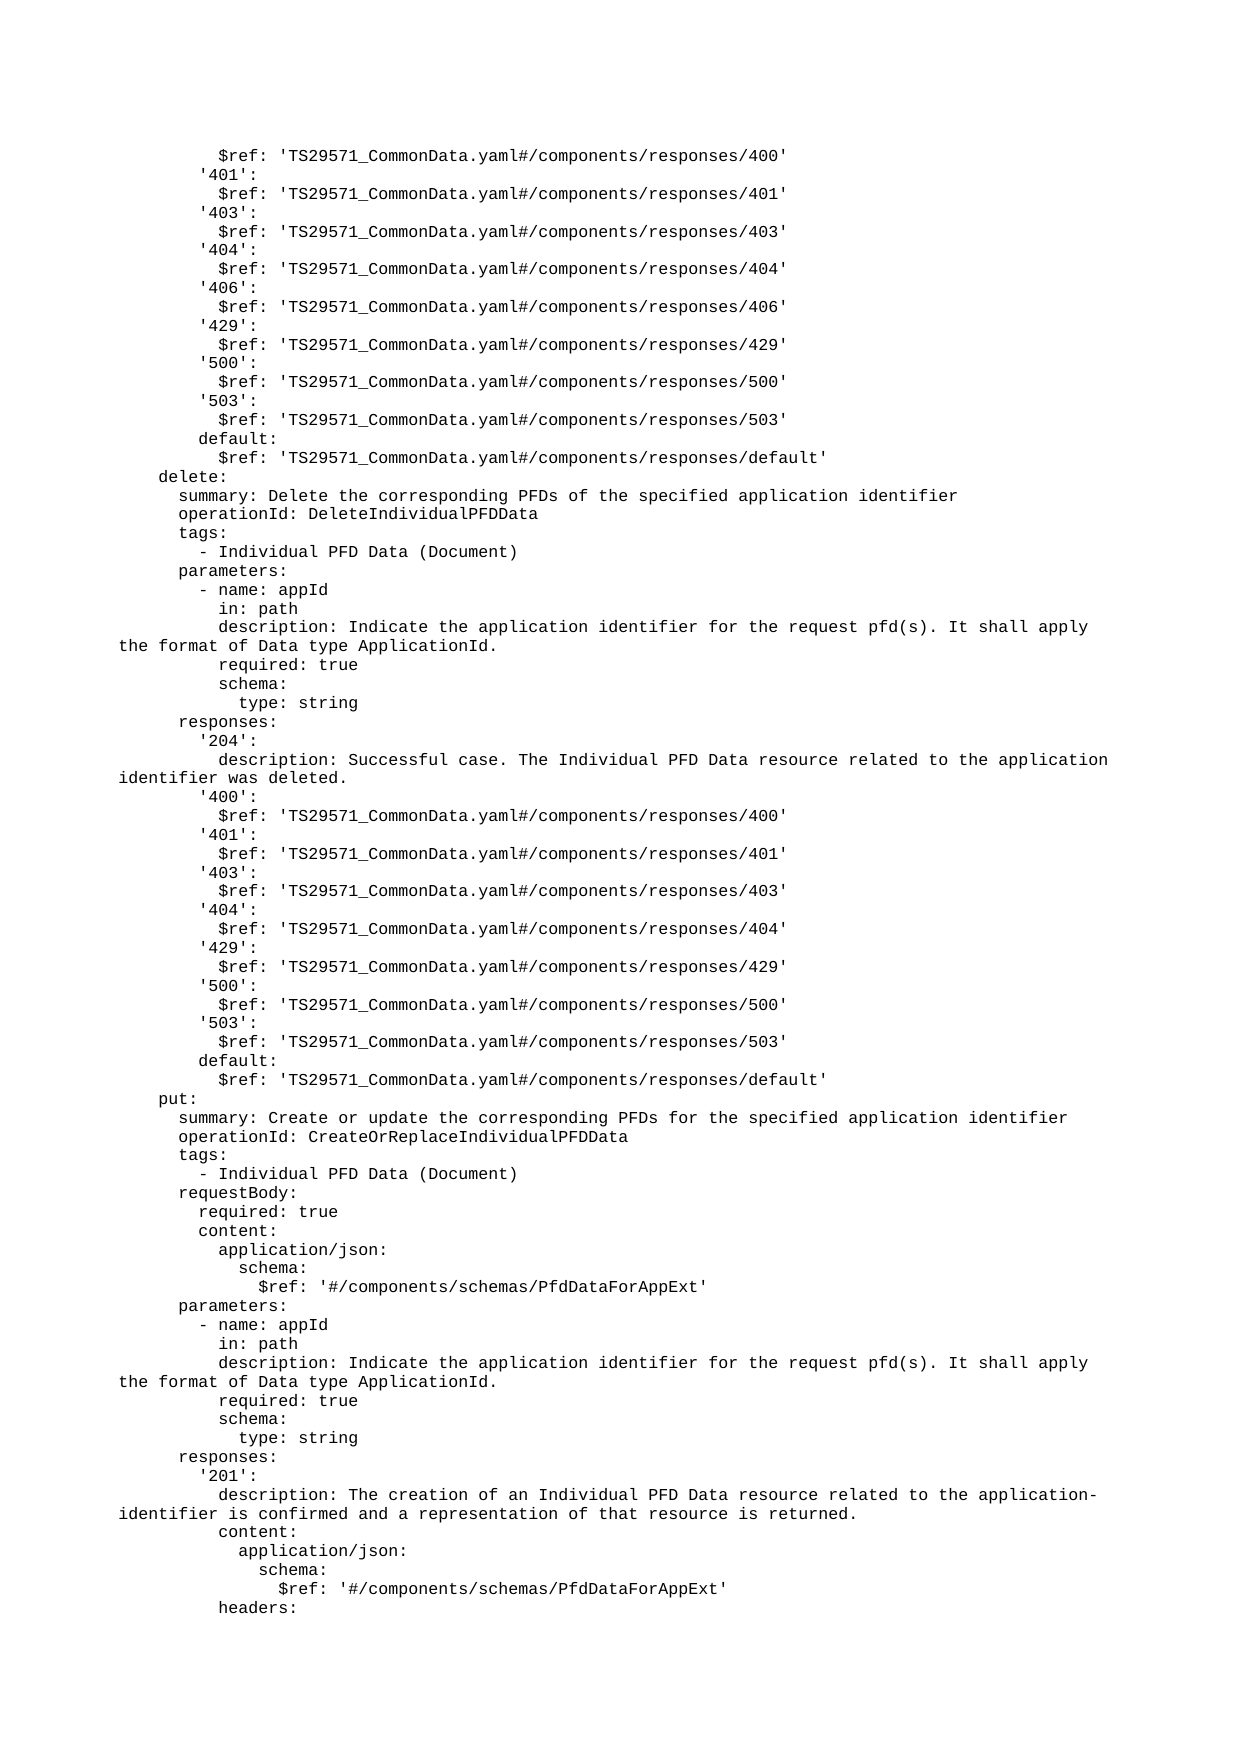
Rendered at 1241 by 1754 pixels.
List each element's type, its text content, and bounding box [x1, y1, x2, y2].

text content: [118, 1222, 1122, 1241]
text required: true [118, 1203, 1122, 1222]
text $ref: 'TS29571_CommonData.yaml#/components/responses/429' [118, 336, 1122, 355]
text '500': [118, 977, 1122, 996]
text '500': [118, 355, 1122, 374]
text $ref: 'TS29571_CommonData.yaml#/components/responses/500' [118, 996, 1122, 1015]
text '201': [118, 1467, 1122, 1486]
text $ref: 'TS29571_CommonData.yaml#/components/responses/503' [118, 412, 1122, 431]
text default: [118, 431, 1122, 449]
text - Individual PFD Data (Document) [118, 1166, 1122, 1185]
text $ref: 'TS29571_CommonData.yaml#/components/responses/500' [118, 374, 1122, 393]
text application/json: [118, 1543, 1122, 1562]
text default: [118, 1053, 1122, 1072]
text $ref: 'TS29571_CommonData.yaml#/components/responses/406' [118, 298, 1122, 317]
text parameters: [118, 562, 1122, 581]
text put: [118, 1090, 1122, 1109]
text '404': [118, 242, 1122, 261]
text $ref: 'TS29571_CommonData.yaml#/components/responses/403' [118, 883, 1122, 902]
text delete: [118, 468, 1122, 487]
text $ref: '#/components/schemas/PfdDataForAppExt' [118, 1279, 1122, 1298]
text schema: [118, 1260, 1122, 1279]
text summary: Create or update the corresponding PFDs for the specified application identifier [118, 1109, 1122, 1128]
text - name: appId [118, 581, 1122, 600]
text '429': [118, 317, 1122, 336]
text $ref: 'TS29571_CommonData.yaml#/components/responses/403' [118, 223, 1122, 242]
text $ref: 'TS29571_CommonData.yaml#/components/responses/400' [118, 808, 1122, 826]
text summary: Delete the corresponding PFDs of the specified application identifier [118, 487, 1122, 506]
text description: The creation of an Individual PFD Data resource related to the application-identifier is confirmed and a representation of that resource is returned. [118, 1486, 1122, 1524]
text '429': [118, 939, 1122, 958]
text '406': [118, 280, 1122, 298]
text tags: [118, 525, 1122, 544]
text $ref: 'TS29571_CommonData.yaml#/components/responses/400' [118, 148, 1122, 167]
text application/json: [118, 1241, 1122, 1260]
text $ref: 'TS29571_CommonData.yaml#/components/responses/404' [118, 921, 1122, 939]
text responses: [118, 713, 1122, 732]
text $ref: 'TS29571_CommonData.yaml#/components/responses/401' [118, 185, 1122, 204]
text '503': [118, 393, 1122, 412]
text $ref: 'TS29571_CommonData.yaml#/components/responses/401' [118, 845, 1122, 864]
text description: Successful case. The Individual PFD Data resource related to the application identifier was deleted. [118, 751, 1122, 789]
text '401': [118, 826, 1122, 845]
text required: true [118, 1392, 1122, 1411]
text schema: [118, 1562, 1122, 1581]
text '403': [118, 204, 1122, 223]
text '204': [118, 732, 1122, 751]
text in: path [118, 600, 1122, 619]
text responses: [118, 1449, 1122, 1467]
text $ref: 'TS29571_CommonData.yaml#/components/responses/default' [118, 1072, 1122, 1090]
text requestBody: [118, 1185, 1122, 1203]
text type: string [118, 1430, 1122, 1449]
text type: string [118, 694, 1122, 713]
text schema: [118, 1411, 1122, 1430]
text - name: appId [118, 1317, 1122, 1336]
text description: Indicate the application identifier for the request pfd(s). It shall apply the format of Data type ApplicationId. [118, 1354, 1122, 1392]
text operationId: DeleteIndividualPFDData [118, 506, 1122, 525]
text operationId: CreateOrReplaceIndividualPFDData [118, 1128, 1122, 1147]
text schema: [118, 676, 1122, 694]
text '503': [118, 1015, 1122, 1034]
text '404': [118, 902, 1122, 921]
text $ref: 'TS29571_CommonData.yaml#/components/responses/default' [118, 449, 1122, 468]
text headers: [118, 1599, 1122, 1618]
text required: true [118, 657, 1122, 676]
text - Individual PFD Data (Document) [118, 544, 1122, 562]
text '403': [118, 864, 1122, 883]
text $ref: '#/components/schemas/PfdDataForAppExt' [118, 1581, 1122, 1599]
text in: path [118, 1336, 1122, 1354]
text parameters: [118, 1298, 1122, 1317]
text '401': [118, 167, 1122, 185]
text tags: [118, 1147, 1122, 1166]
text content: [118, 1524, 1122, 1543]
text description: Indicate the application identifier for the request pfd(s). It shall apply the format of Data type ApplicationId. [118, 619, 1122, 657]
text '400': [118, 789, 1122, 808]
text $ref: 'TS29571_CommonData.yaml#/components/responses/503' [118, 1034, 1122, 1053]
text $ref: 'TS29571_CommonData.yaml#/components/responses/429' [118, 958, 1122, 977]
text $ref: 'TS29571_CommonData.yaml#/components/responses/404' [118, 261, 1122, 280]
